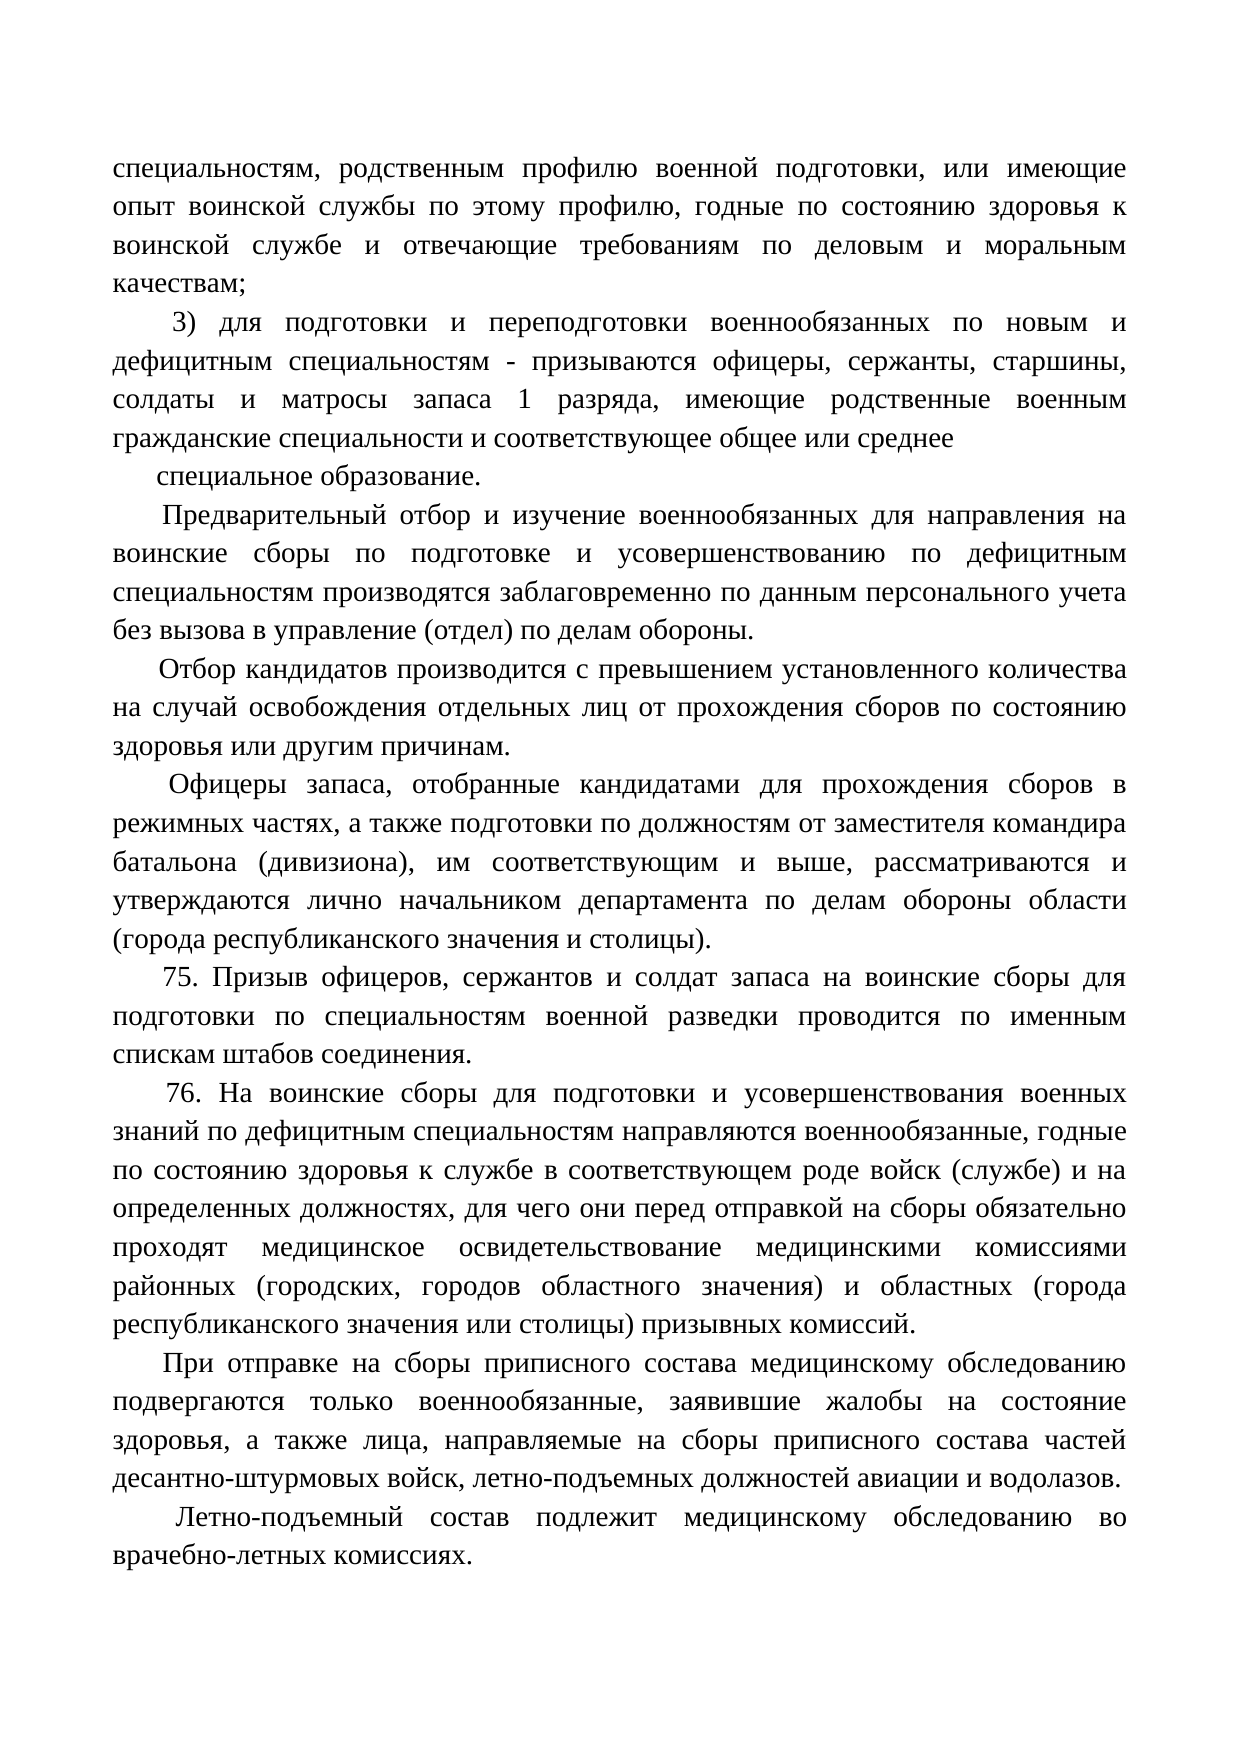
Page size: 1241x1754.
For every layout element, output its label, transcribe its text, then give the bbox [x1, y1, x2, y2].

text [112, 150, 1128, 299]
text 75. Призыв офицеров, сержантов и солдат запаса на воинские сборы для подготовки по специальностям военной разведки проводится по именным спискам штабов соединения. [112, 959, 1128, 1070]
text специальное образование. [112, 458, 1128, 492]
text Летно-подъемный состав подлежит медицинскому обследованию во врачебно-летных комиссиях. [112, 1499, 1128, 1571]
text 76. На воинские сборы для подготовки и усовершенствования военных знаний по дефицитным специальностям направляются военнообязанные, годные по состоянию здоровья к службе в соответствующем роде войск (службе) и на определенных должностях, для чего они перед отправкой на сборы обязательно проходят медицинское освидетельствование медицинскими комиссиями районных (городских, городов областного значения) и областных (города республиканского значения или столицы) призывных комиссий. [112, 1075, 1128, 1340]
text Офицеры запаса, отобранные кандидатами для прохождения сборов в режимных частях, а также подготовки по должностям от заместителя командира батальона (дивизиона), им соответствующим и выше, рассматриваются и утверждаются лично начальником департамента по делам обороны области (города республиканского значения и столицы). [112, 767, 1128, 954]
text Предварительный отбор и изучение военнообязанных для направления на воинские сборы по подготовке и усовершенствованию по дефицитным специальностям производятся заблаговременно по данным персонального учета без вызова в управление (отдел) по делам обороны. [112, 497, 1128, 646]
text Отбор кандидатов производится с превышением установленного количества на случай освобождения отдельных лиц от прохождения сборов по состоянию здоровья или другим причинам. [112, 651, 1128, 762]
text При отправке на сборы приписного состава медицинскому обследованию подвергаются только военнообязанные, заявившие жалобы на состояние здоровья, а также лица, направляемые на сборы приписного состава частей десантно-штурмовых войск, летно-подъемных должностей авиации и водолазов. [112, 1345, 1128, 1494]
text 3) для подготовки и переподготовки военнообязанных по новым и дефицитным специальностям - призываются офицеры, сержанты, старшины, солдаты и матросы запаса 1 разряда, имеющие родственные военным гражданские специальности и соответствующее общее или среднее [112, 304, 1128, 453]
